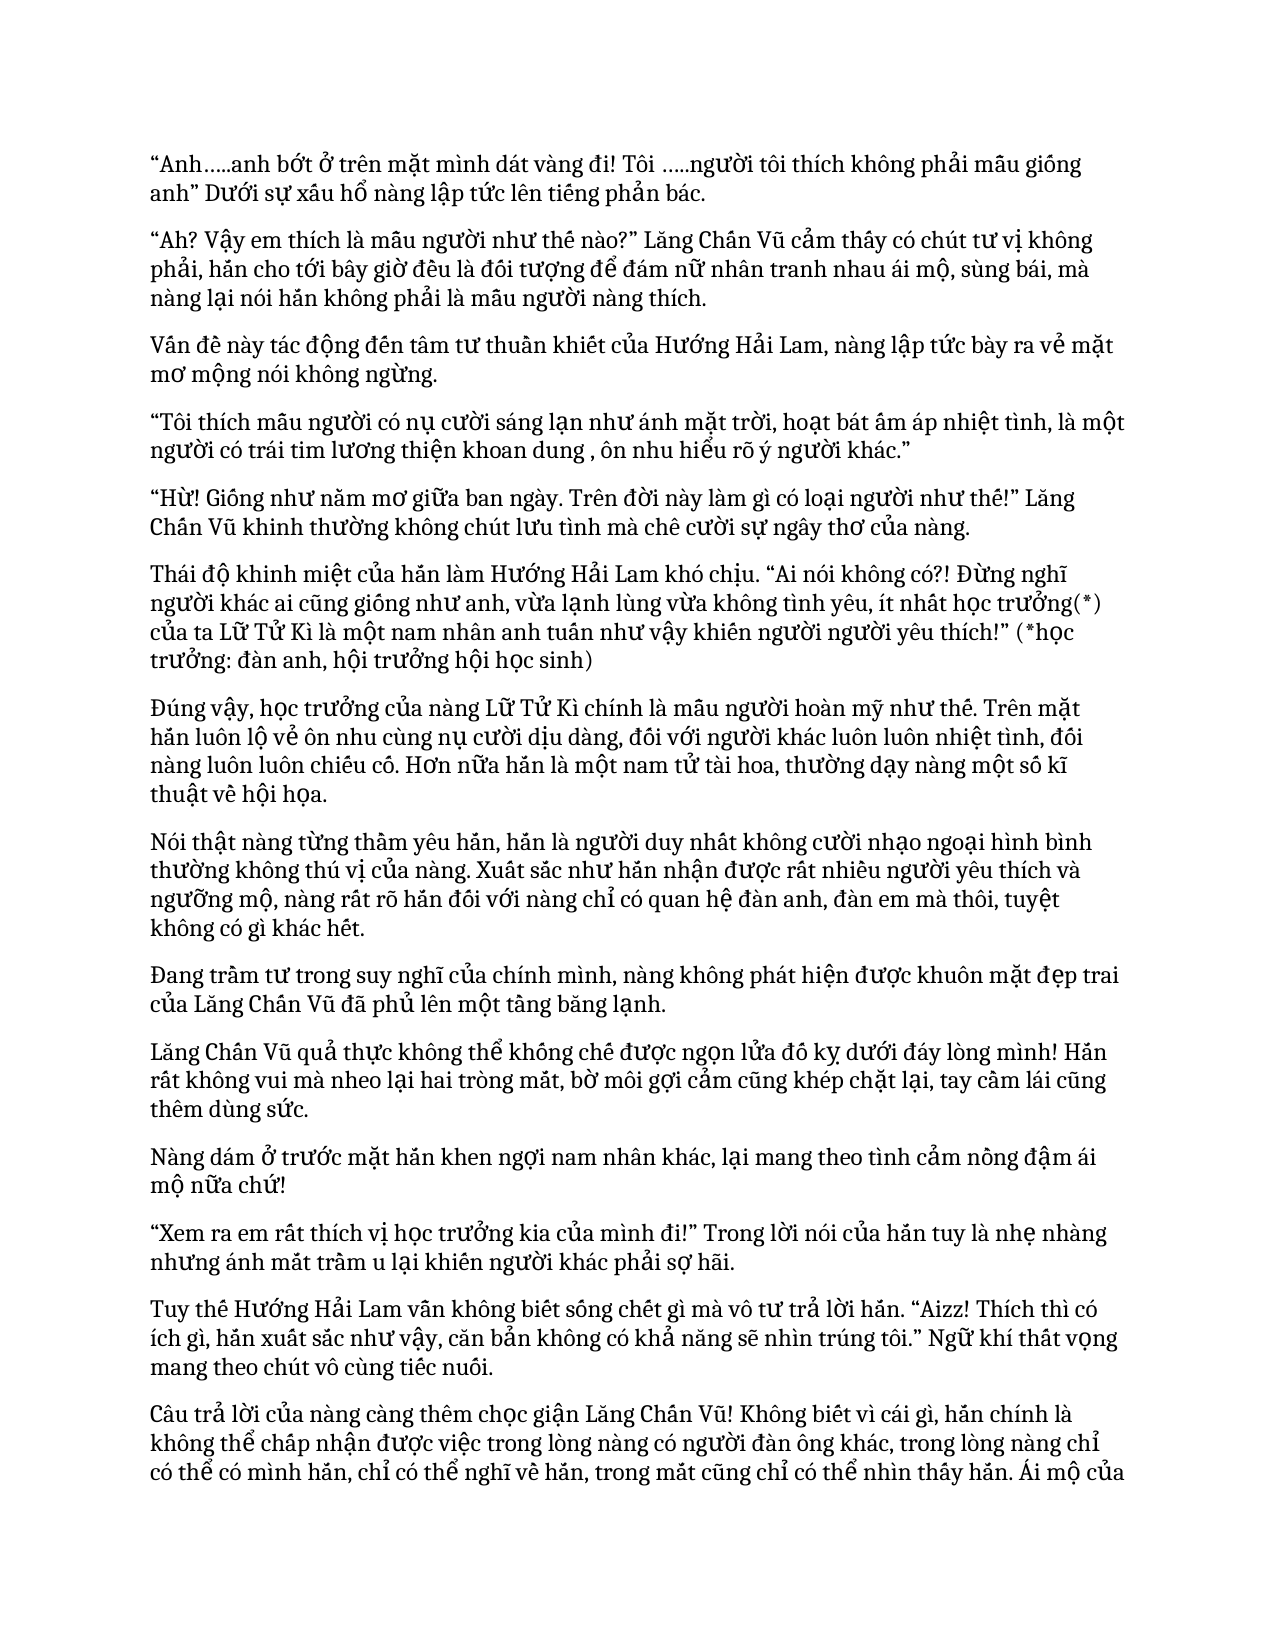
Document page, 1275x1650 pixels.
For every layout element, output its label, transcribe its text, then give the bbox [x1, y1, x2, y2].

text Vấn đề này tác động đến tâm tư thuần khiết của Hướng Hải Lam, nàng lập tức bày ra vẻ mặt mơ mộng nói không ngừng. [150, 331, 1125, 389]
text Nàng dám ở trước mặt hắn khen ngợi nam nhân khác, lại mang theo tình cảm nồng đậm ái mộ nữa chứ! [150, 1142, 1125, 1200]
text “Anh…..anh bớt ở trên mặt mình dát vàng đi! Tôi …..người tôi thích không phải mẫu giống anh” Dưới sự xấu hổ nàng lập tức lên tiếng phản bác. [150, 150, 1125, 207]
text Đúng vậy, học trưởng của nàng Lữ Tử Kì chính là mẫu người hoàn mỹ như thế. Trên mặt hắn luôn lộ vẻ ôn nhu cùng nụ cười dịu dàng, đối với người khác luôn luôn nhiệt tình, đối nàng luôn luôn chiếu cố. Hơn nữa hắn là một nam tử tài hoa, thường dạy nàng một số kĩ thuật về hội họa. [150, 694, 1125, 809]
text Nói thật nàng từng thầm yêu hắn, hắn là người duy nhất không cười nhạo ngoại hình bình thường không thú vị của nàng. Xuất sắc như hắn nhận được rất nhiều người yêu thích và ngưỡng mộ, nàng rất rõ hắn đối với nàng chỉ có quan hệ đàn anh, đàn em mà thôi, tuyệt không có gì khác hết. [150, 827, 1125, 942]
text Tuy thế Hướng Hải Lam vẫn không biết sống chết gì mà vô tư trả lời hắn. “Aizz! Thích thì có ích gì, hắn xuất sắc như vậy, căn bản không có khả năng sẽ nhìn trúng tôi.” Ngữ khí thất vọng mang theo chút vô cùng tiếc nuối. [150, 1295, 1125, 1381]
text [150, 1400, 1125, 1486]
text Thái độ khinh miệt của hắn làm Hướng Hải Lam khó chịu. “Ai nói không có?! Đừng nghĩ người khác ai cũng giống như anh, vừa lạnh lùng vừa không tình yêu, ít nhất học trưởng(*) của ta Lữ Tử Kì là một nam nhân anh tuấn như vậy khiến người người yêu thích!” (*học trưởng: đàn anh, hội trưởng hội học sinh) [150, 560, 1125, 675]
text “Xem ra em rất thích vị học trưởng kia của mình đi!” Trong lời nói của hắn tuy là nhẹ nhàng nhưng ánh mắt trầm u lại khiến người khác phải sợ hãi. [150, 1219, 1125, 1276]
text “Tôi thích mẫu người có nụ cười sáng lạn như ánh mặt trời, hoạt bát ấm áp nhiệt tình, là một người có trái tim lương thiện khoan dung , ôn nhu hiểu rõ ý người khác.” [150, 407, 1125, 465]
text Đang trầm tư trong suy nghĩ của chính mình, nàng không phát hiện được khuôn mặt đẹp trai của Lăng Chấn Vũ đã phủ lên một tầng băng lạnh. [150, 961, 1125, 1019]
text Lăng Chấn Vũ quả thực không thể khống chế được ngọn lửa đố kỵ dưới đáy lòng mình! Hắn rất không vui mà nheo lại hai tròng mắt, bờ môi gợi cảm cũng khép chặt lại, tay cầm lái cũng thêm dùng sức. [150, 1037, 1125, 1124]
text “Hừ! Giống như nằm mơ giữa ban ngày. Trên đời này làm gì có loại người như thế!” Lăng Chấn Vũ khinh thường không chút lưu tình mà chê cười sự ngây thơ của nàng. [150, 484, 1125, 541]
text “Ah? Vậy em thích là mẫu người như thế nào?” Lăng Chấn Vũ cảm thấy có chút tư vị không phải, hắn cho tới bây giờ đều là đối tượng để đám nữ nhân tranh nhau ái mộ, sùng bái, mà nàng lại nói hắn không phải là mẫu người nàng thích. [150, 226, 1125, 312]
